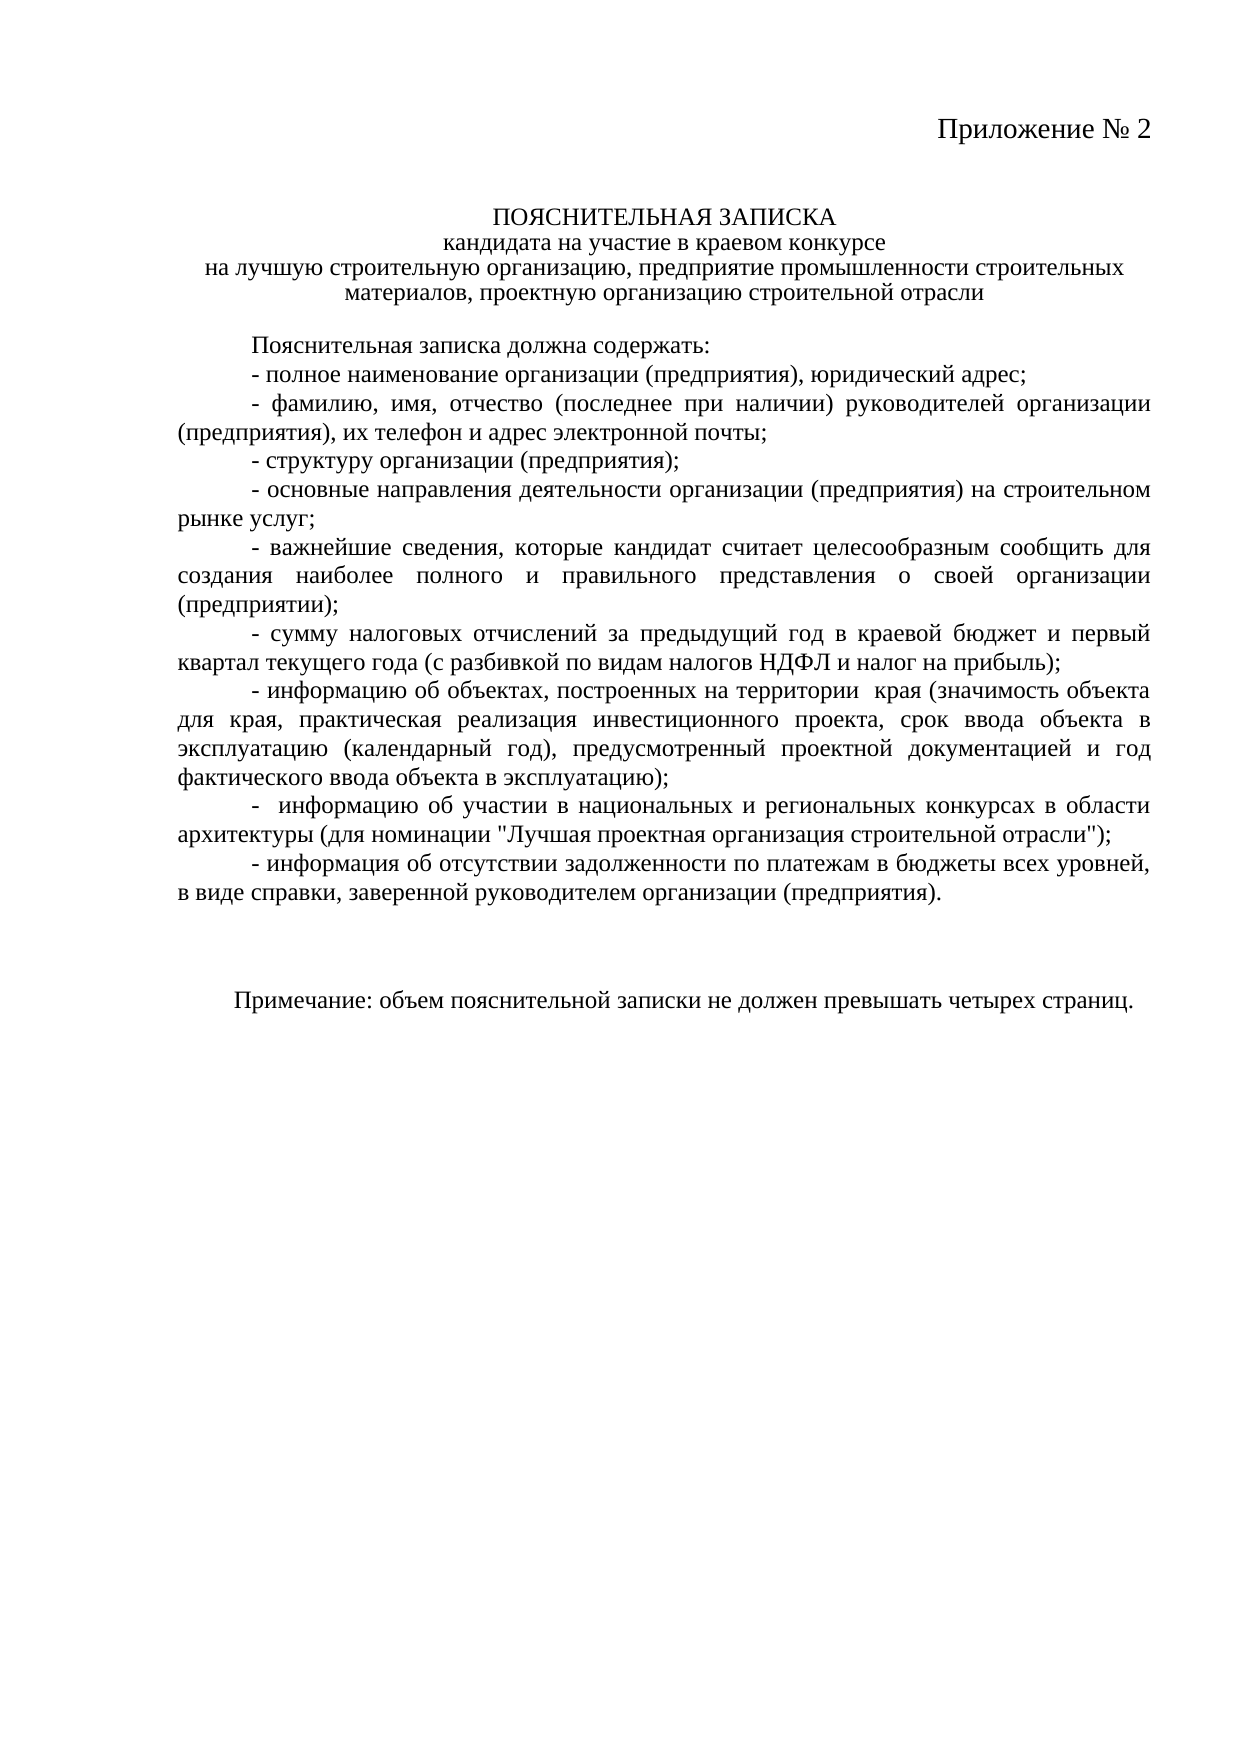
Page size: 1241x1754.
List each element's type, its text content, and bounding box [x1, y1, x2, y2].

text - информацию об участии в национальных и региональных конкурсах в области архитектуры (для номинации "Лучшая проектная организация строительной отрасли"); [177, 791, 1152, 848]
text на лучшую строительную организацию, предприятие промышленности строительных [177, 256, 1152, 281]
text - основные направления деятельности организации (предприятия) на строительном рынке услуг; [177, 474, 1152, 532]
text материалов, проектную организацию строительной отрасли [177, 281, 1152, 306]
text - структуру организации (предприятия); [177, 446, 1152, 474]
text кандидата на участие в краевом конкурсе [177, 231, 1152, 256]
text - полное наименование организации (предприятия), юридический адрес; [177, 359, 1152, 388]
text - информация об отсутствии задолженности по платежам в бюджеты всех уровней, в виде справки, заверенной руководителем организации (предприятия). [177, 848, 1152, 906]
text Пояснительная записка должна содержать: [177, 331, 1152, 359]
text Приложение № 2 [177, 118, 1152, 143]
text Примечание: объем пояснительной записки не должен превышать четырех страниц. [177, 988, 1152, 1013]
text - важнейшие сведения, которые кандидат считает целесообразным сообщить для создания наиболее полного и правильного представления о своей организации (предприятии); [177, 532, 1152, 618]
text ПОЯСНИТЕЛЬНАЯ ЗАПИСКА [177, 206, 1152, 231]
text - информацию об объектах, построенных на территории края (значимость объекта для края, практическая реализация инвестиционного проекта, срок ввода объекта в эксплуатацию (календарный год), предусмотренный проектной документацией и год фактического ввода объекта в эксплуатацию); [177, 676, 1152, 791]
text - фамилию, имя, отчество (последнее при наличии) руководителей организации (предприятия), их телефон и адрес электронной почты; [177, 388, 1152, 446]
text - сумму налоговых отчислений за предыдущий год в краевой бюджет и первый квартал текущего года (с разбивкой по видам налогов НДФЛ и налог на прибыль); [177, 618, 1152, 676]
